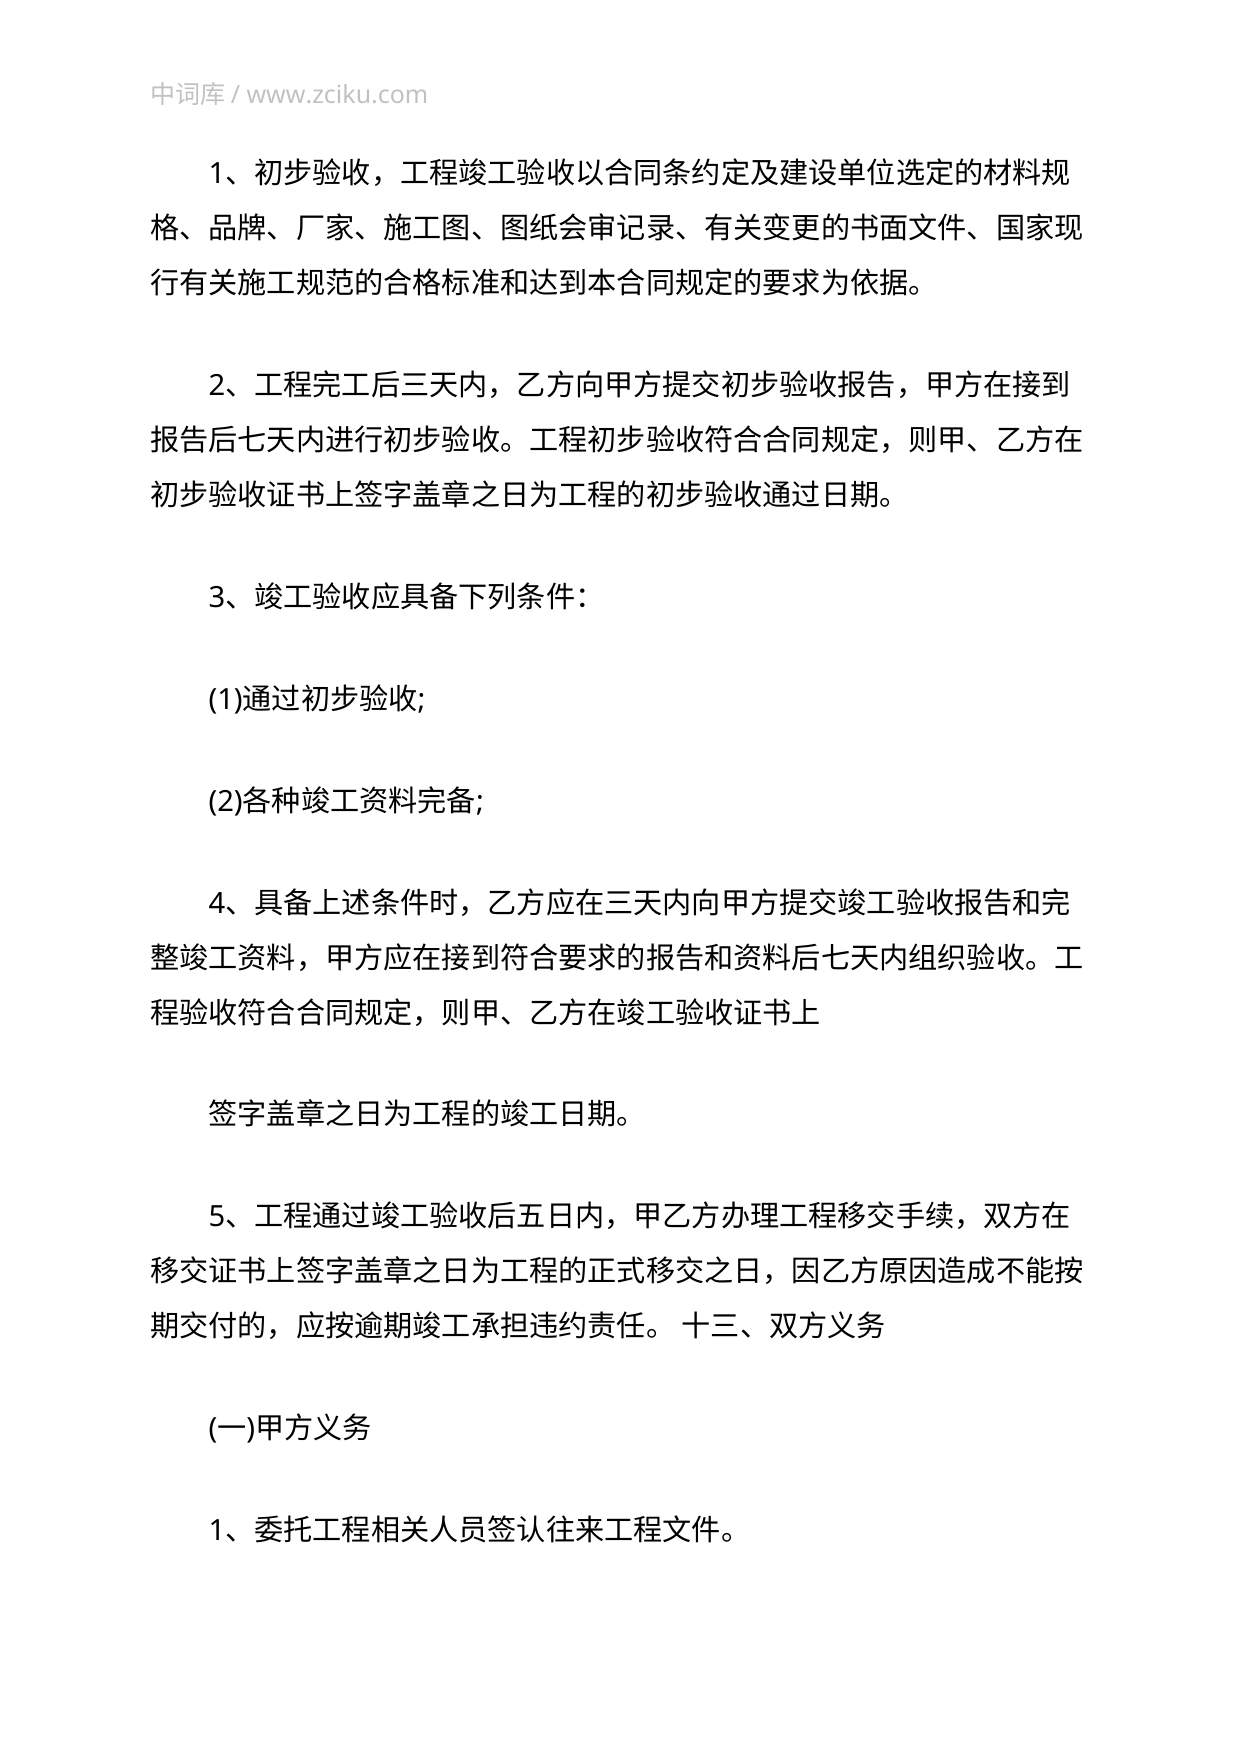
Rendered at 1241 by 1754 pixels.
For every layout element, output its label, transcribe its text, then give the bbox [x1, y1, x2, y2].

text 5、工程通过竣工验收后五日内，甲乙方办理工程移交手续，双方在移交证书上签字盖章之日为工程的正式移交之日，因乙方原因造成不能按期交付的，应按逾期竣工承担违约责任。 十三、双方义务 [150, 1193, 1090, 1345]
text 签字盖章之日为工程的竣工日期。 [150, 1091, 1090, 1133]
text (2)各种竣工资料完备; [150, 777, 1090, 820]
text 1、委托工程相关人员签认往来工程文件。 [150, 1506, 1090, 1549]
text (一)甲方义务 [150, 1404, 1090, 1447]
text (1)通过初步验收; [150, 675, 1090, 718]
text 1、初步验收，工程竣工验收以合同条约定及建设单位选定的材料规格、品牌、厂家、施工图、图纸会审记录、有关变更的书面文件、国家现行有关施工规范的合格标准和达到本合同规定的要求为依据。 [150, 150, 1090, 302]
text 4、具备上述条件时，乙方应在三天内向甲方提交竣工验收报告和完整竣工资料，甲方应在接到符合要求的报告和资料后七天内组织验收。工程验收符合合同规定，则甲、乙方在竣工验收证书上 [150, 879, 1090, 1031]
text 2、工程完工后三天内，乙方向甲方提交初步验收报告，甲方在接到报告后七天内进行初步验收。工程初步验收符合合同规定，则甲、乙方在初步验收证书上签字盖章之日为工程的初步验收通过日期。 [150, 362, 1090, 514]
text 3、竣工验收应具备下列条件： [150, 573, 1090, 616]
